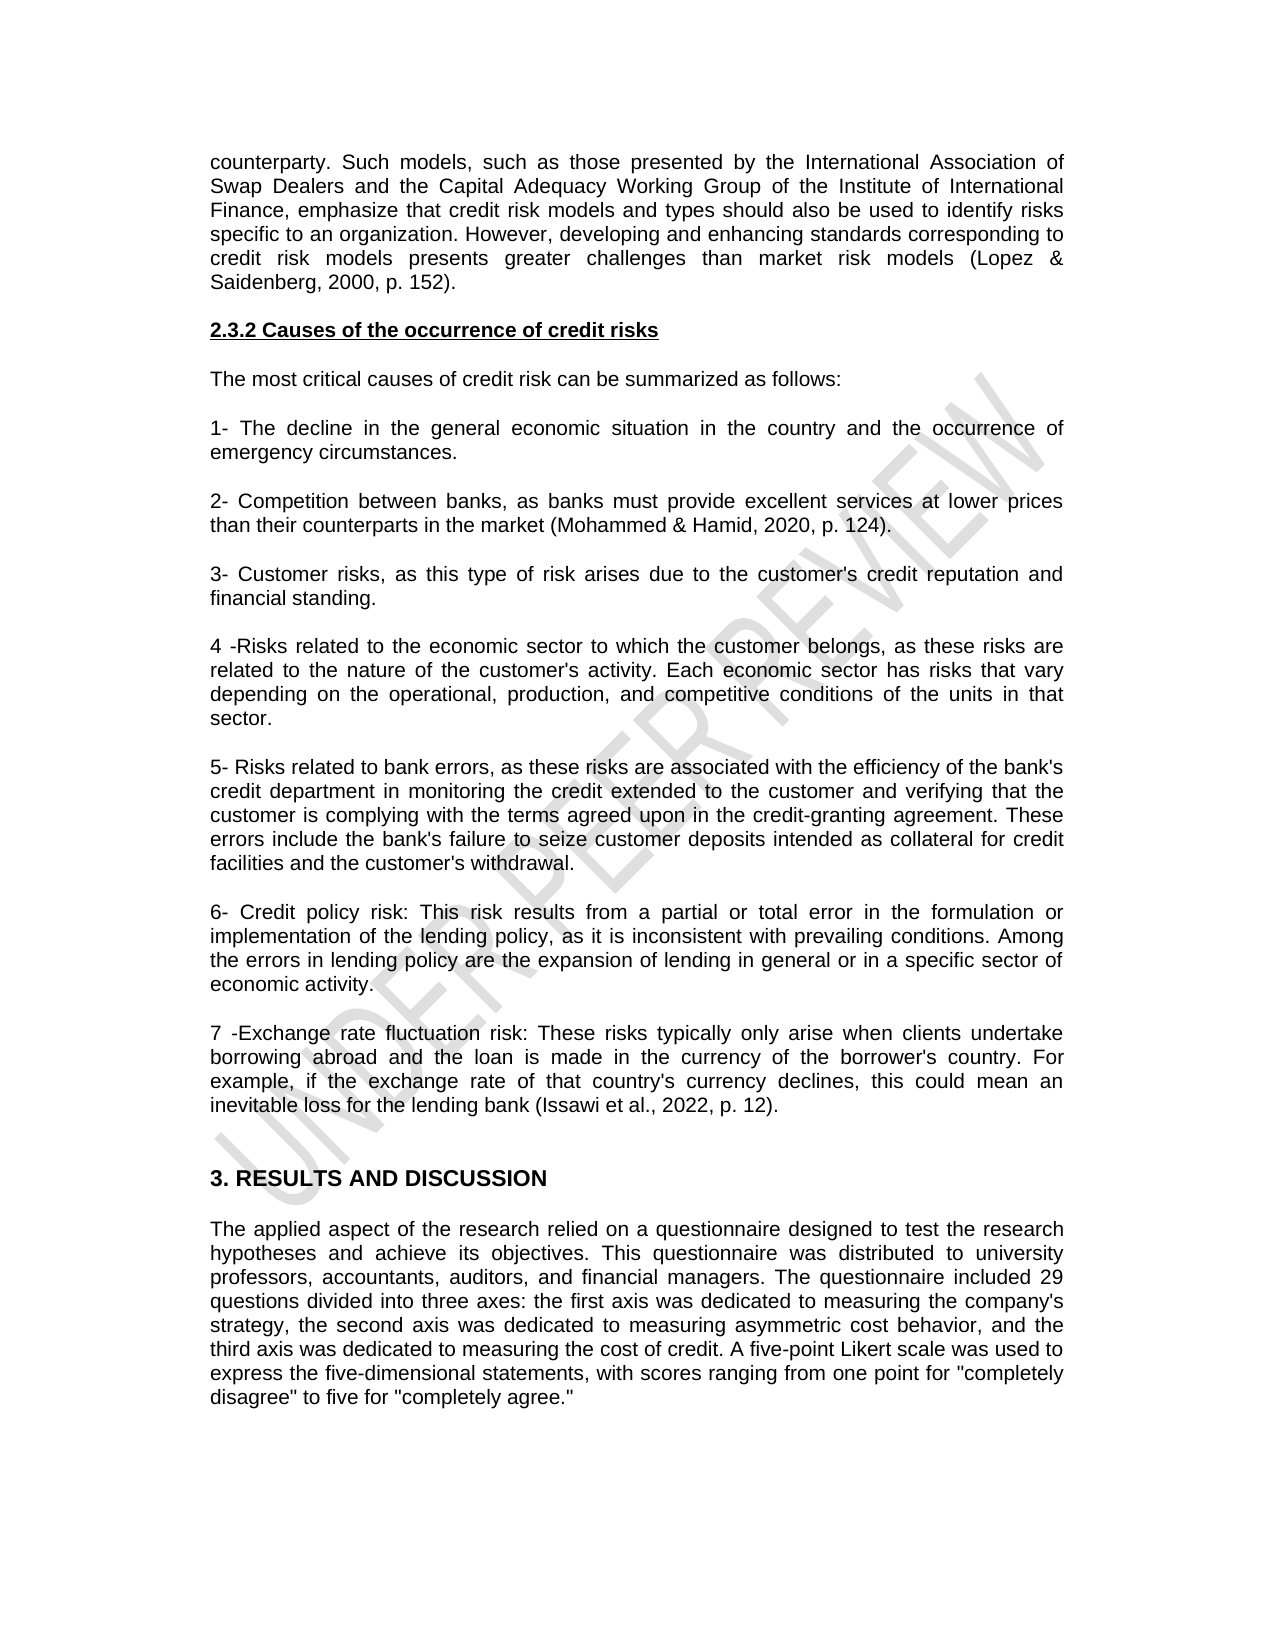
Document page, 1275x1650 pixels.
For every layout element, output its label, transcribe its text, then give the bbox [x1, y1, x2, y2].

text 3. results and discussion [210, 1164, 1065, 1191]
text 1- The decline in the general economic situation in the country and the occurrence of emergency circumstances. [210, 416, 1065, 463]
text 7 -Exchange rate fluctuation risk: These risks typically only arise when clients undertake borrowing abroad and the loan is made in the currency of the borrower's country. For example, if the exchange rate of that country's currency declines, this could mean an inevitable loss for the lending bank (Issawi et al., 2022, p. 12). [210, 1021, 1065, 1117]
text The most critical causes of credit risk can be summarized as follows: [210, 367, 1065, 391]
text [210, 150, 1065, 294]
text The applied aspect of the research relied on a questionnaire designed to test the research hypotheses and achieve its objectives. This questionnaire was distributed to university professors, accountants, auditors, and financial managers. The questionnaire included 29 questions divided into three axes: the first axis was dedicated to measuring the company's strategy, the second axis was dedicated to measuring asymmetric cost behavior, and the third axis was dedicated to measuring the cost of credit. A five-point Likert scale was used to express the five-dimensional statements, with scores ranging from one point for "completely disagree" to five for "completely agree." [210, 1217, 1065, 1409]
text 6- Credit policy risk: This risk results from a partial or total error in the formulation or implementation of the lending policy, as it is inconsistent with prevailing conditions. Among the errors in lending policy are the expansion of lending in general or in a specific sector of economic activity. [210, 900, 1065, 996]
text 3- Customer risks, as this type of risk arises due to the customer's credit reputation and financial standing. [210, 561, 1065, 609]
text 2.3.2 Causes of the occurrence of credit risks [210, 318, 1065, 342]
text 5- Risks related to bank errors, as these risks are associated with the efficiency of the bank's credit department in monitoring the credit extended to the customer and verifying that the customer is complying with the terms agreed upon in the credit-granting agreement. These errors include the bank's failure to seize customer deposits intended as collateral for credit facilities and the customer's withdrawal. [210, 755, 1065, 875]
text 4 -Risks related to the economic sector to which the customer belongs, as these risks are related to the nature of the customer's activity. Each economic sector has risks that vary depending on the operational, production, and competitive conditions of the units in that sector. [210, 634, 1065, 730]
text 2- Competition between banks, as banks must provide excellent services at lower prices than their counterparts in the market (Mohammed & Hamid, 2020, p. 124). [210, 488, 1065, 536]
